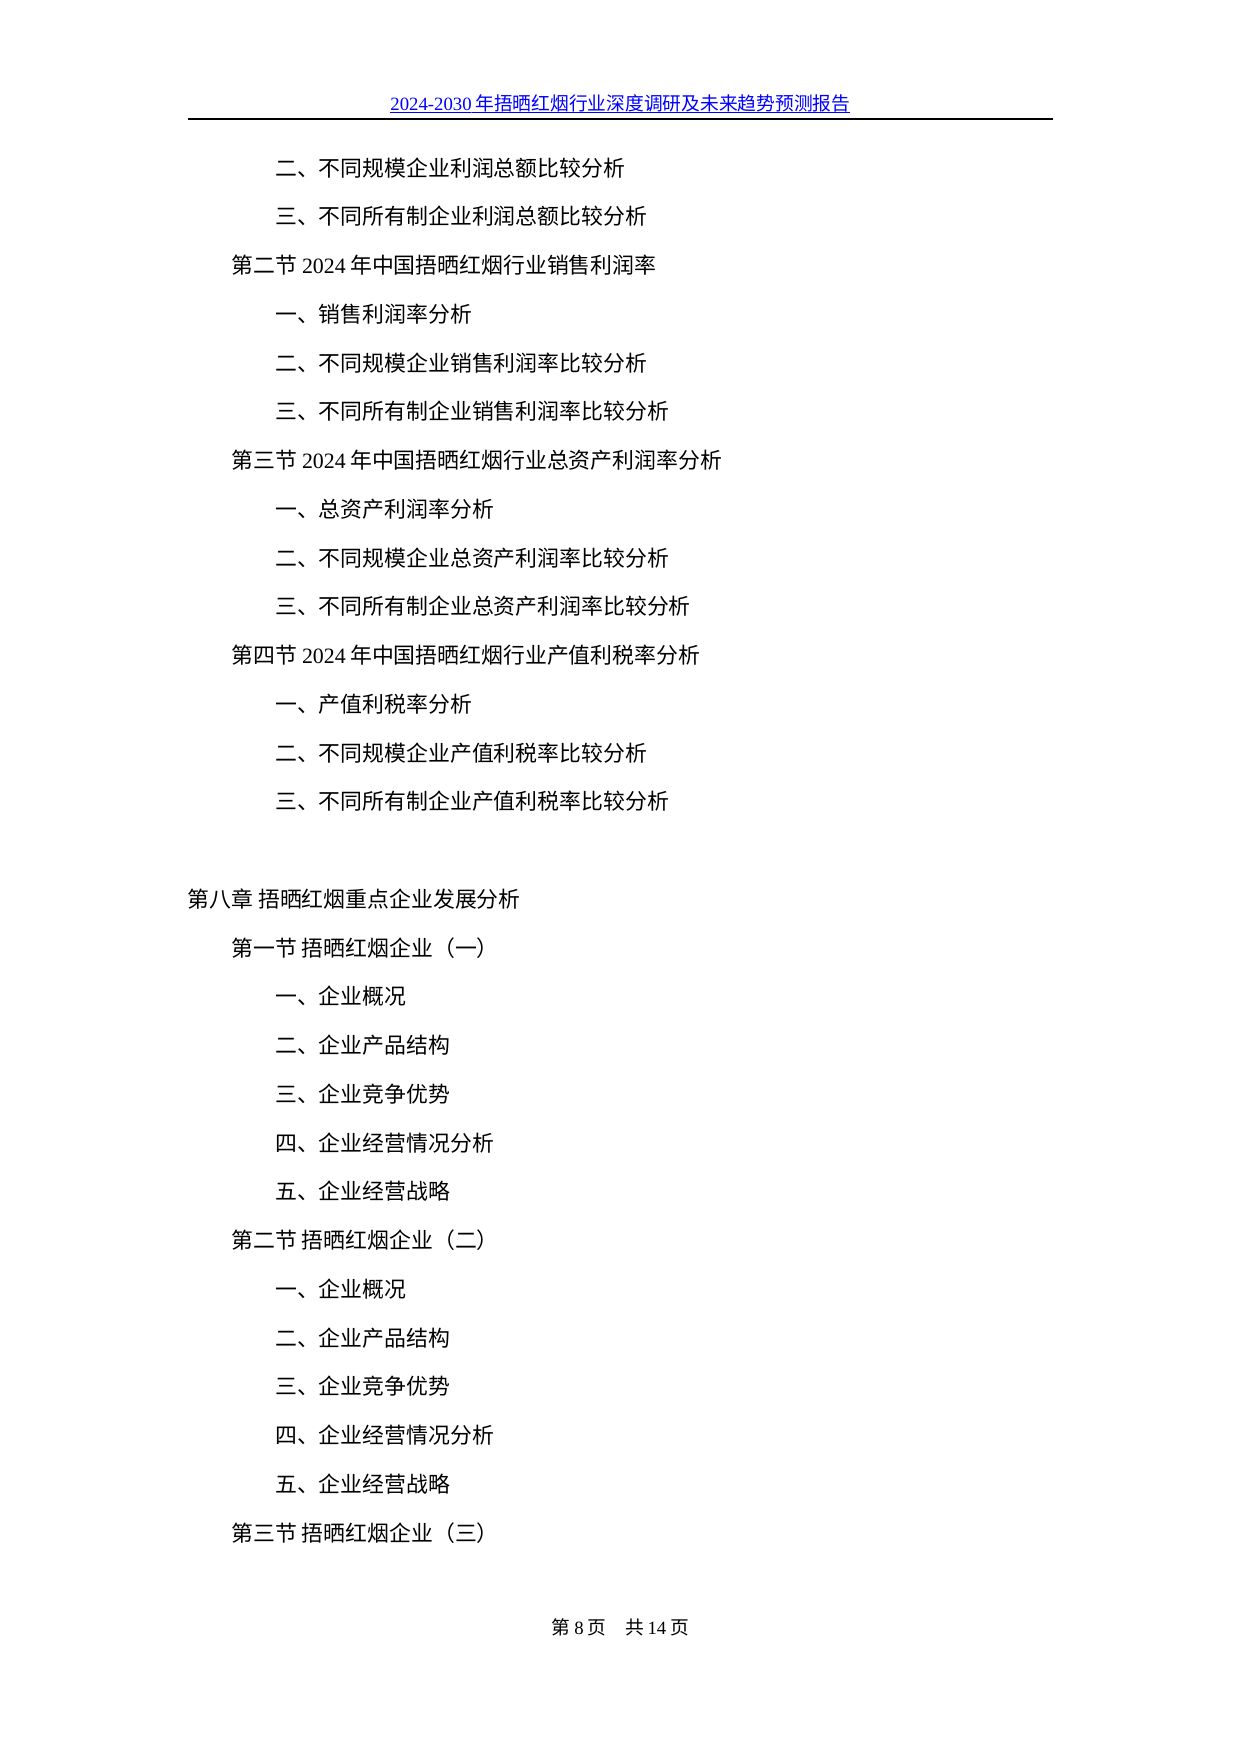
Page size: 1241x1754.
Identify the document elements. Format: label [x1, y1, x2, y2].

text [187, 150, 1053, 1548]
